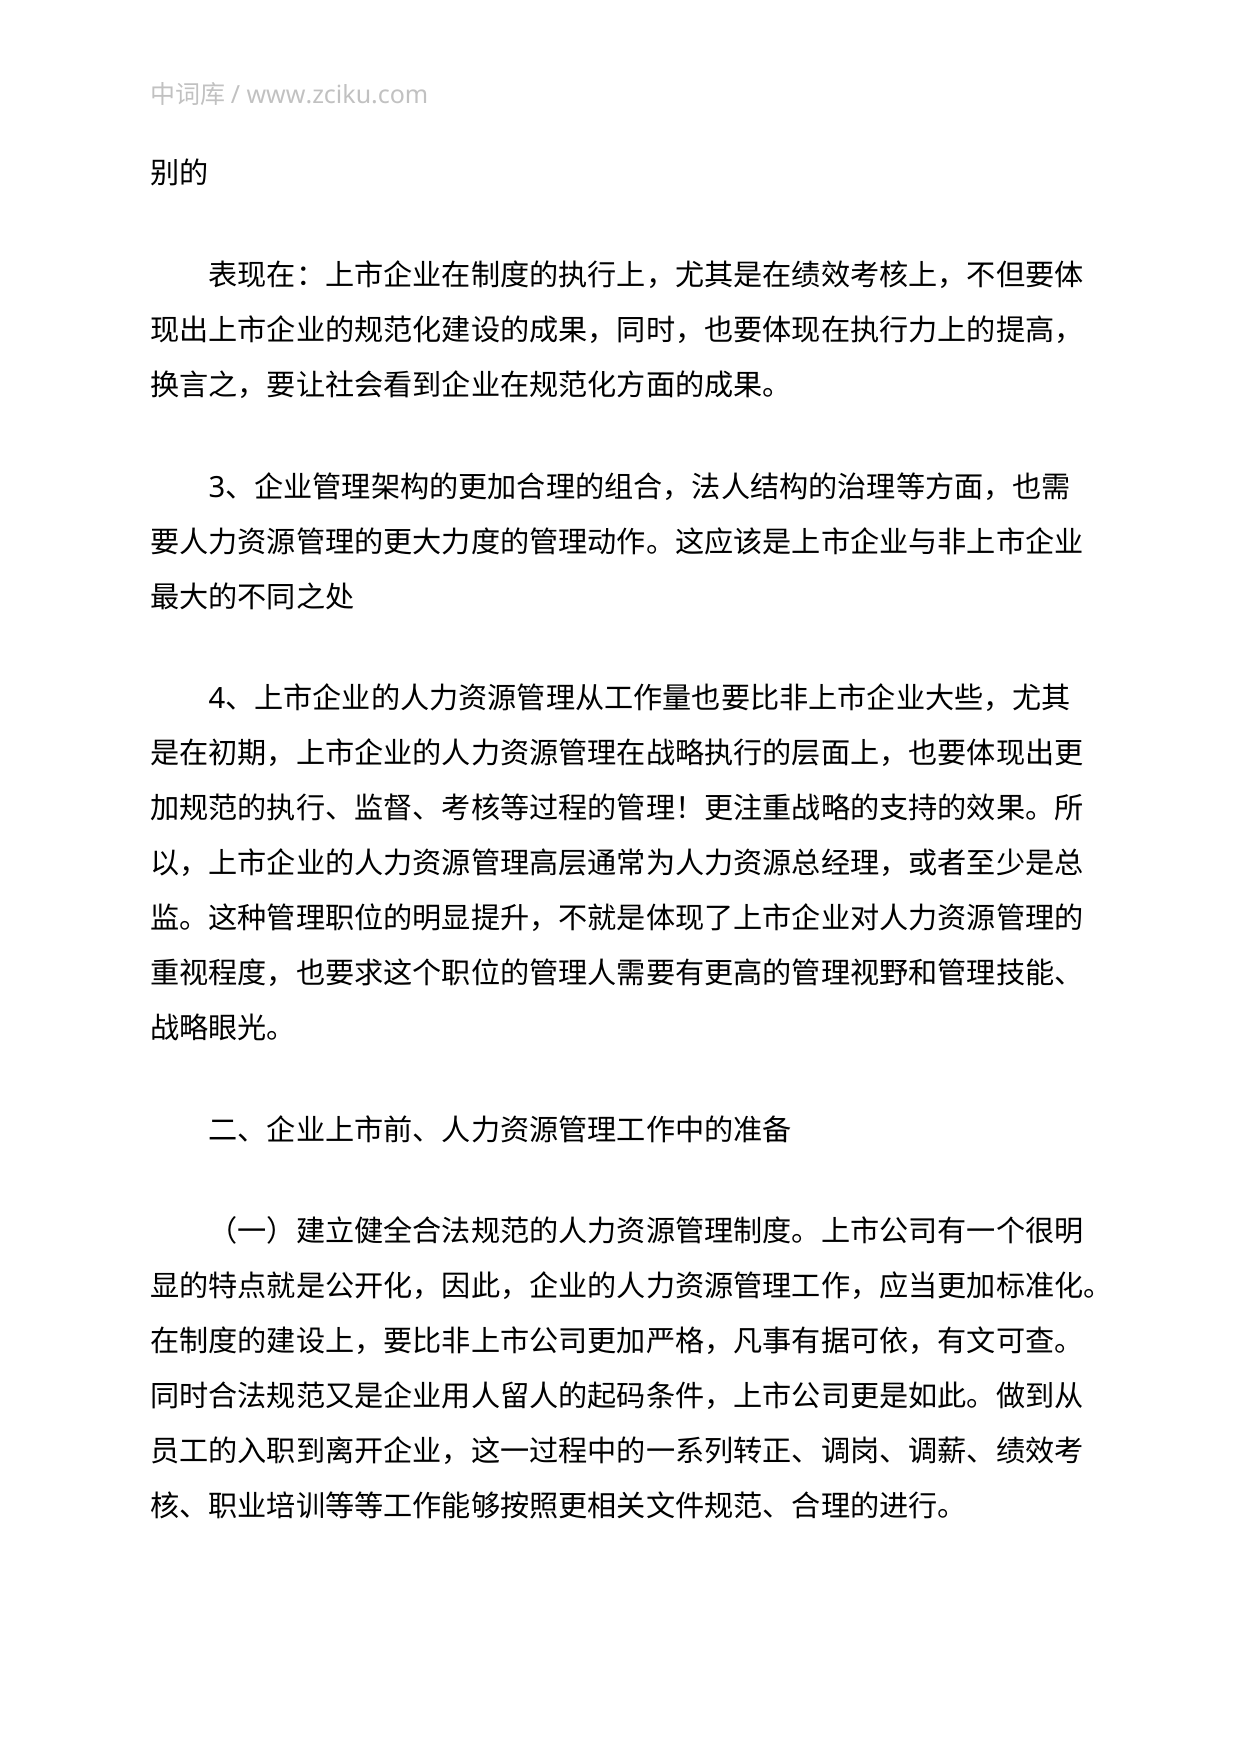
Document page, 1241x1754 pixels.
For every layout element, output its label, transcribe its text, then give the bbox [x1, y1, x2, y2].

text 4、上市企业的人力资源管理从工作量也要比非上市企业大些，尤其是在初期，上市企业的人力资源管理在战略执行的层面上，也要体现出更加规范的执行、监督、考核等过程的管理！更注重战略的支持的效果。所以，上市企业的人力资源管理高层通常为人力资源总经理，或者至少是总监。这种管理职位的明显提升，不就是体现了上市企业对人力资源管理的重视程度，也要求这个职位的管理人需要有更高的管理视野和管理技能、战略眼光。 [150, 675, 1090, 1047]
text 3、企业管理架构的更加合理的组合，法人结构的治理等方面，也需要人力资源管理的更大力度的管理动作。这应该是上市企业与非上市企业最大的不同之处 [150, 463, 1090, 616]
text 表现在：上市企业在制度的执行上，尤其是在绩效考核上，不但要体现出上市企业的规范化建设的成果，同时，也要体现在执行力上的提高，换言之，要让社会看到企业在规范化方面的成果。 [150, 252, 1090, 404]
text 二、企业上市前、人力资源管理工作中的准备 [150, 1106, 1090, 1148]
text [150, 150, 1090, 192]
text （一）建立健全合法规范的人力资源管理制度。上市公司有一个很明显的特点就是公开化，因此，企业的人力资源管理工作，应当更加标准化。在制度的建设上，要比非上市公司更加严格，凡事有据可依，有文可查。同时合法规范又是企业用人留人的起码条件，上市公司更是如此。做到从员工的入职到离开企业，这一过程中的一系列转正、调岗、调薪、绩效考核、职业培训等等工作能够按照更相关文件规范、合理的进行。 [150, 1208, 1090, 1525]
